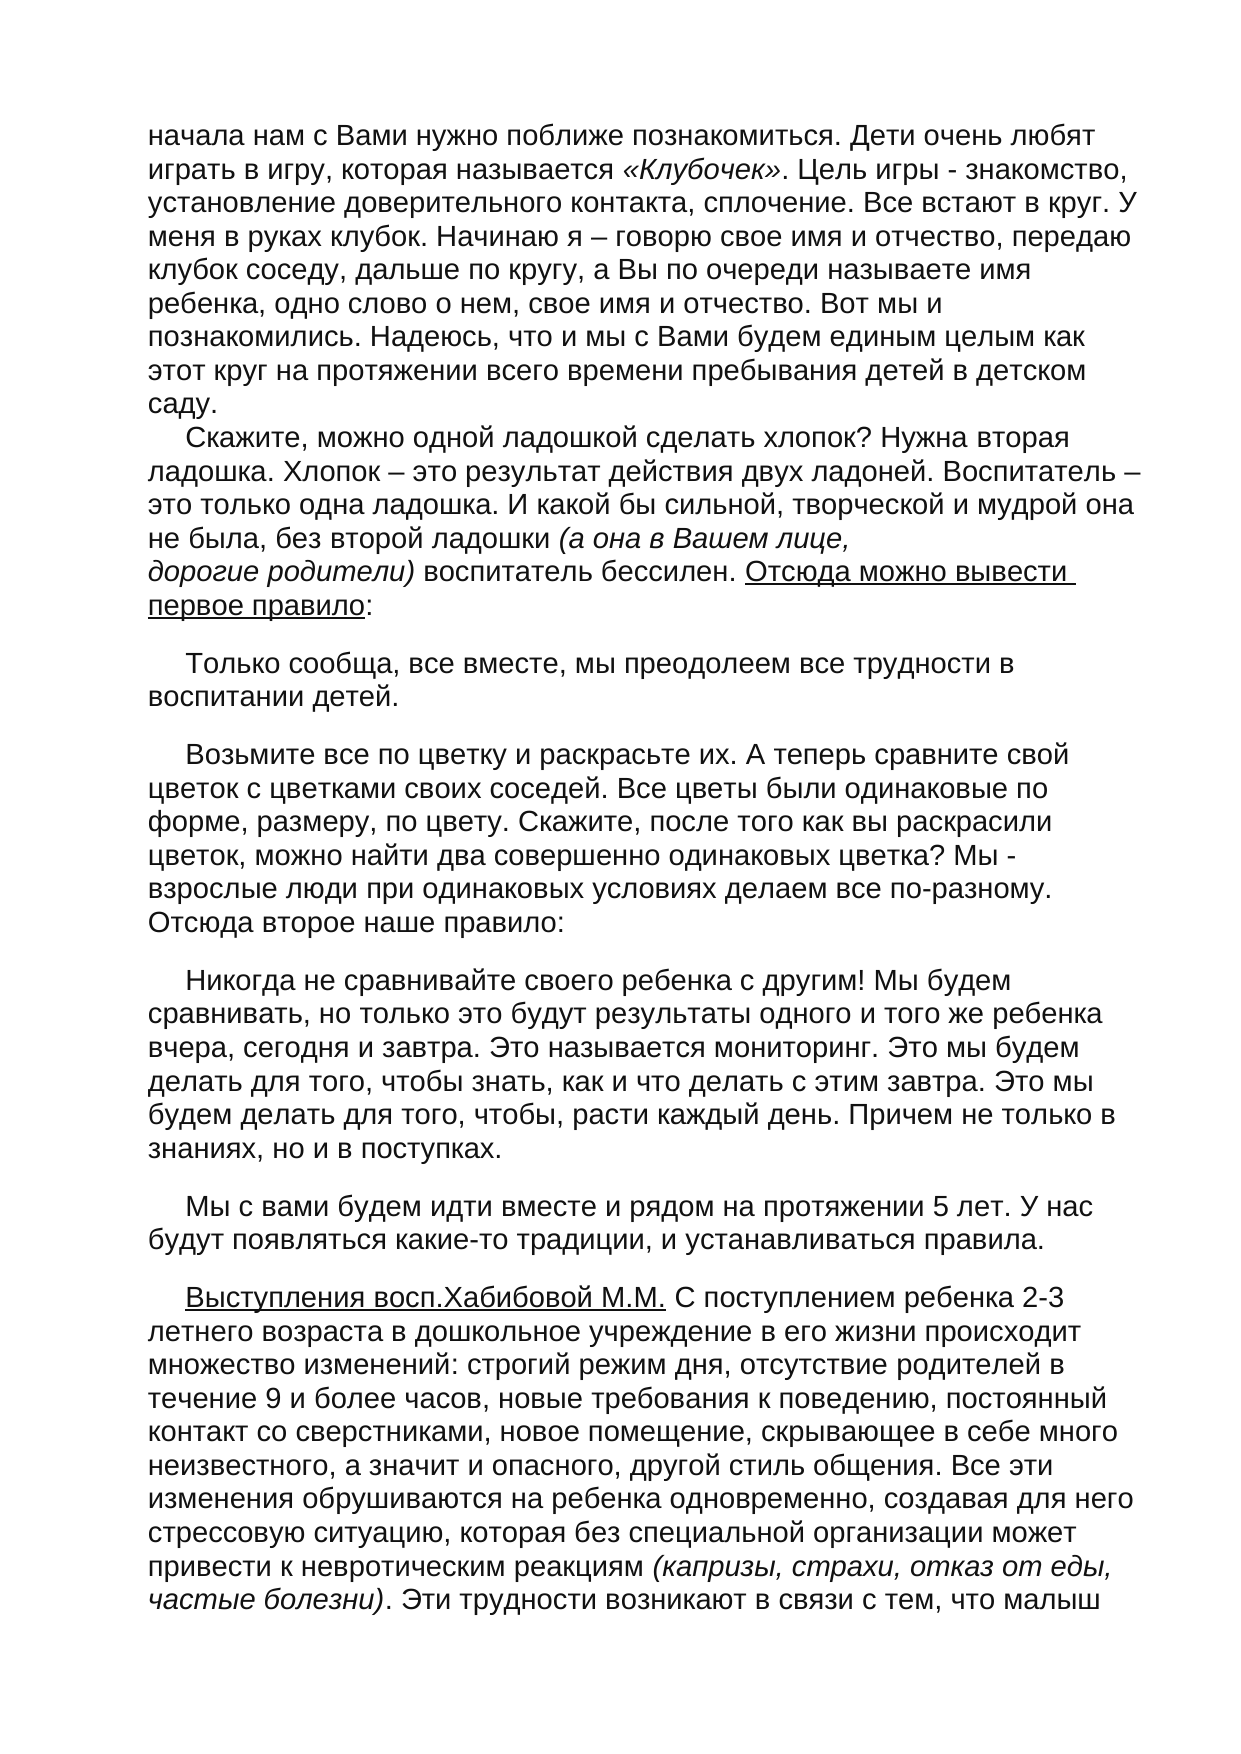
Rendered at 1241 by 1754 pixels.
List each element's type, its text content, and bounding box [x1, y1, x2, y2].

text Скажите, можно одной ладошкой сделать хлопок? Нужна вторая ладошка. Хлопок – это результат действия двух ладоней. Воспитатель – это только одна ладошка. И какой бы сильной, творческой и мудрой она не была, без второй ладошки (а она в Вашем лице, дорогие родители) воспитатель бессилен. Отсюда можно вывести первое правило: [148, 420, 1152, 621]
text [148, 1280, 1152, 1616]
text Мы с вами будем идти вместе и рядом на протяжении 5 лет. У нас будут появляться какие-то традиции, и устанавливаться правила. [148, 1189, 1152, 1256]
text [148, 118, 1152, 420]
text Никогда не сравнивайте своего ребенка с другим! Мы будем сравнивать, но только это будут результаты одного и того же ребенка вчера, сегодня и завтра. Это называется мониторинг. Это мы будем делать для того, чтобы знать, как и что делать с этим завтра. Это мы будем делать для того, чтобы, расти каждый день. Причем не только в знаниях, но и в поступках. [148, 963, 1152, 1164]
text Возьмите все по цветку и раскрасьте их. А теперь сравните свой цветок с цветками своих соседей. Все цветы были одинаковые по форме, размеру, по цвету. Скажите, после того как вы раскрасили цветок, можно найти два совершенно одинаковых цветка? Мы - взрослые люди при одинаковых условиях делаем все по-разному. Отсюда второе наше правило: [148, 737, 1152, 938]
text Только сообща, все вместе, мы преодолеем все трудности в воспитании детей. [148, 646, 1152, 713]
